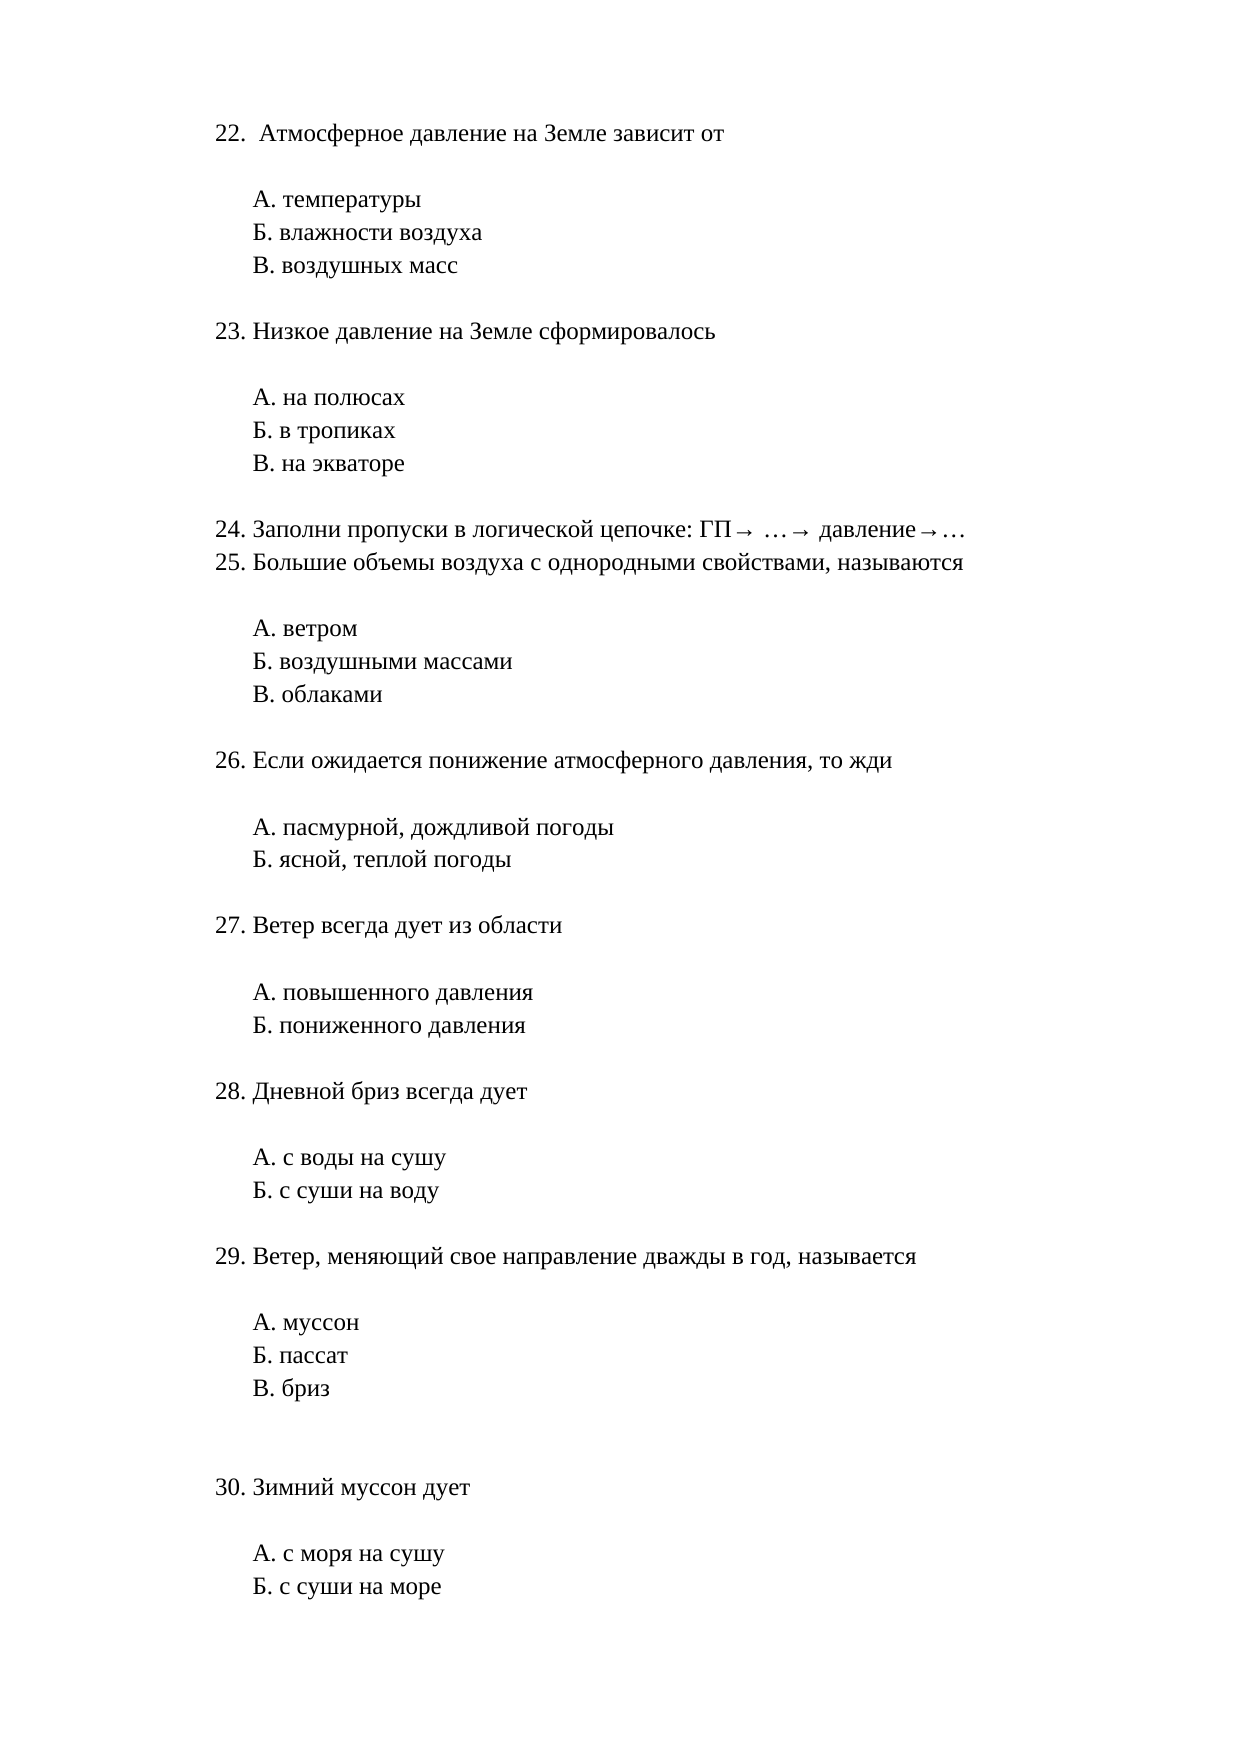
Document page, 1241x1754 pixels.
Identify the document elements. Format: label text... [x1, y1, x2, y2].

list Б. пониженного давления [252, 1010, 1152, 1038]
list Зимний муссон дует [215, 1472, 1152, 1501]
list Ветер, меняющий свое направление дважды в год, называется [215, 1241, 1152, 1269]
list А. ветром [252, 613, 1152, 642]
list Б. в тропиках [252, 415, 1152, 444]
text Б. ясной, теплой погоды [252, 844, 1152, 873]
list Б. влажности воздуха [252, 217, 1152, 246]
list Б. воздушными массами [252, 646, 1152, 675]
list А. муссон [252, 1307, 1152, 1336]
list А. с моря на сушу [252, 1538, 1152, 1567]
list А. на полюсах [252, 382, 1152, 411]
list А. температуры [252, 184, 1152, 213]
list Ветер всегда дует из области [215, 911, 1152, 939]
text А. пасмурной, дождливой погоды [252, 812, 1152, 840]
list Дневной бриз всегда дует [215, 1076, 1152, 1104]
list Б. с суши на море [252, 1571, 1152, 1600]
list А. повышенного давления [252, 977, 1152, 1005]
list В. облаками [252, 679, 1152, 708]
list В. на экваторе [252, 448, 1152, 477]
list Б. с суши на воду [252, 1175, 1152, 1203]
list Атмосферное давление на Земле зависит от [215, 118, 1152, 147]
list В. бриз [252, 1373, 1152, 1402]
list В. воздушных масс [252, 250, 1152, 279]
list Б. пассат [252, 1340, 1152, 1369]
list Низкое давление на Земле сформировалось [215, 316, 1152, 345]
list Если ожидается понижение атмосферного давления, то жди [215, 746, 1152, 774]
list А. с воды на сушу [252, 1142, 1152, 1171]
list Большие объемы воздуха с однородными свойствами, называются [215, 547, 1152, 576]
list Заполни пропуски в логической цепочке: ГП→ …→ давление→… [215, 514, 1152, 543]
